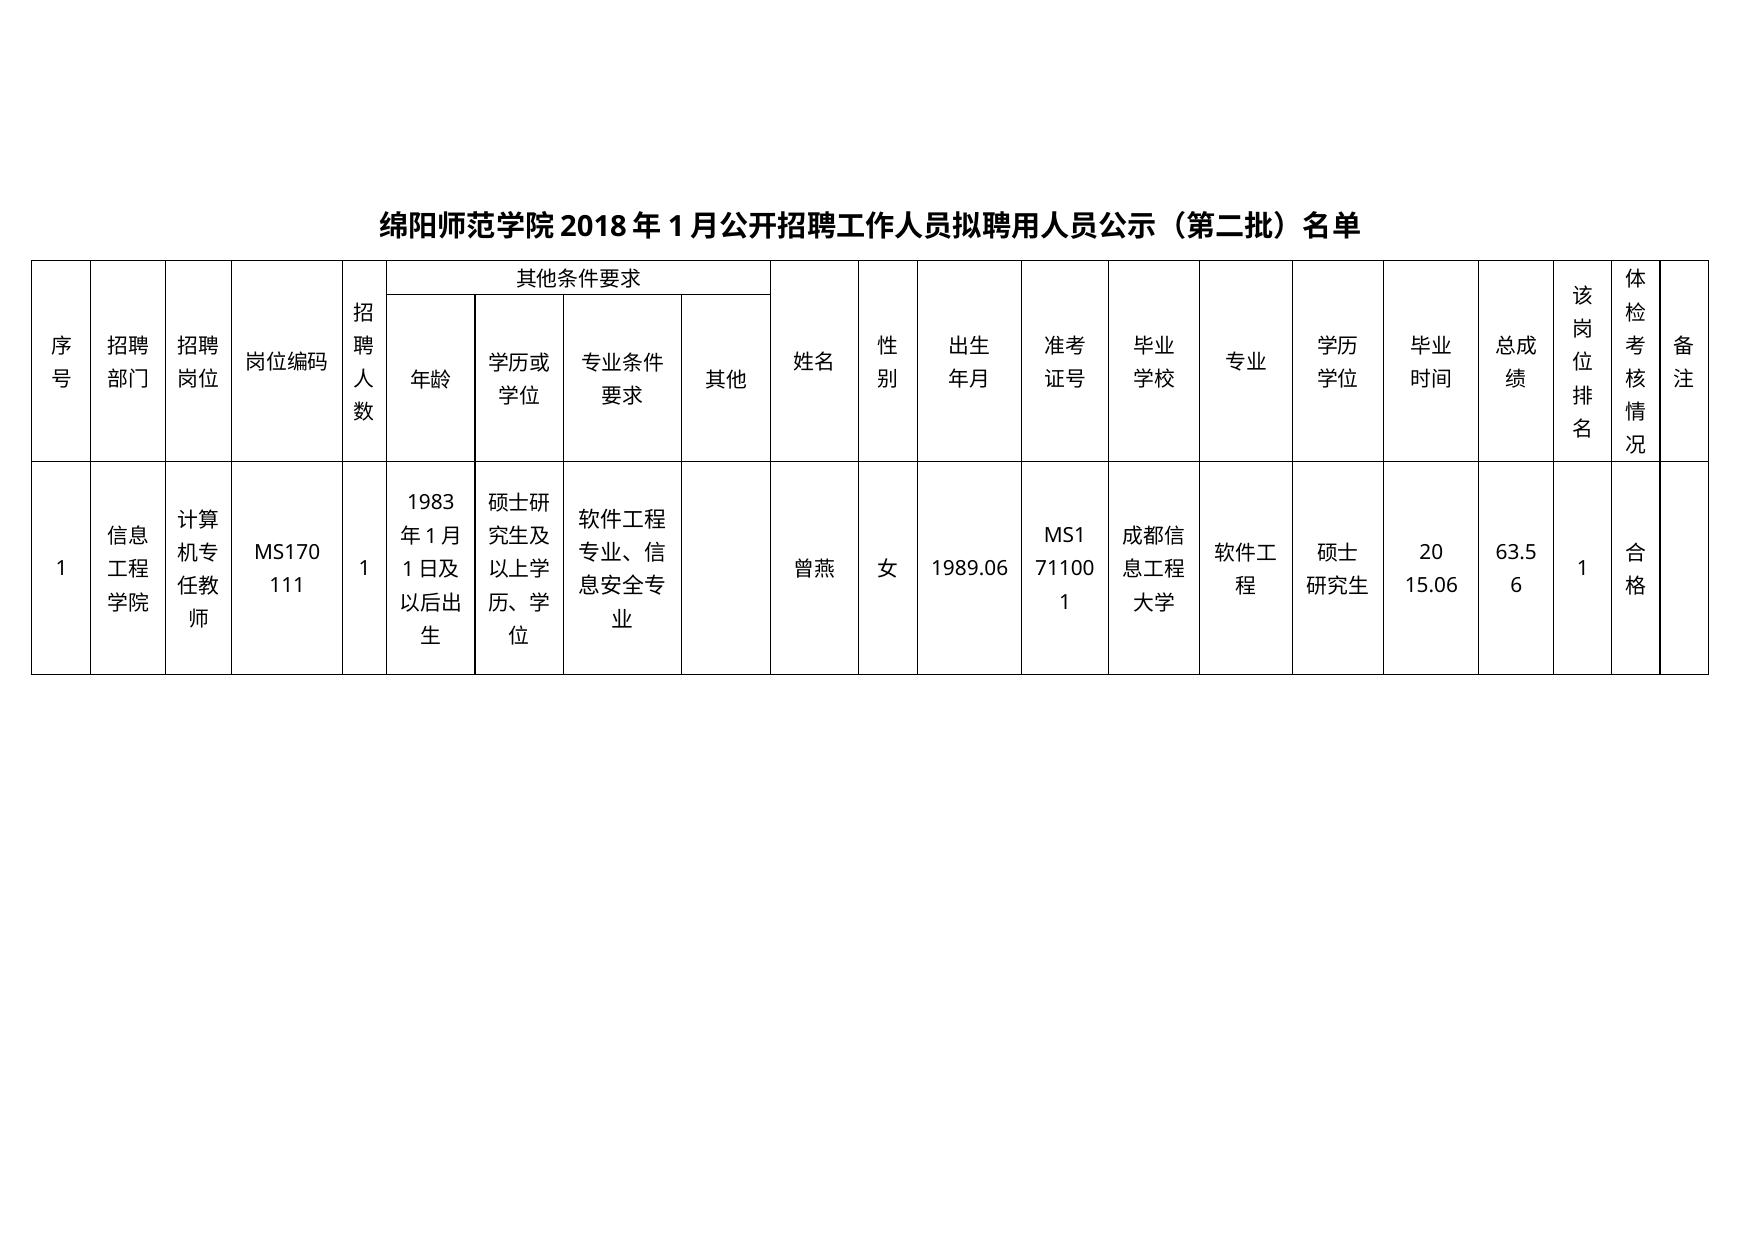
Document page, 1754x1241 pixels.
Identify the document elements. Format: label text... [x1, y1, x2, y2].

table_cell 女 [859, 462, 917, 674]
table_cell 准考 证号 [1022, 261, 1108, 461]
table_cell 软件工程专业、信息安全专业 [564, 462, 681, 674]
table_cell 硕士 研究生 [1293, 462, 1383, 674]
table_header 绵阳师范学院2018年1月公开招聘工作人员拟聘用人员公示（第二批）名单 [32, 188, 1708, 260]
table_cell 出生 年月 [918, 261, 1021, 461]
table_cell 学历 学位 [1293, 261, 1383, 461]
table_cell 1989.06 [918, 462, 1021, 674]
table_cell 毕业 学校 [1109, 261, 1199, 461]
table_cell [1661, 462, 1708, 674]
table_cell 姓名 [771, 261, 858, 461]
table_cell 专业条件要求 [564, 295, 681, 461]
table_cell 备注 [1661, 261, 1708, 461]
table_cell 该岗位排名 [1554, 261, 1611, 461]
table_cell 毕业 时间 [1384, 261, 1478, 461]
table_cell 招聘部门 [91, 261, 165, 461]
table_cell MS1711001 [1022, 462, 1108, 674]
table_cell 专业 [1200, 261, 1292, 461]
table_cell 软件工程 [1200, 462, 1292, 674]
table_cell 性别 [859, 261, 917, 461]
table_cell 招聘岗位 [166, 261, 231, 461]
table_cell 年龄 [387, 295, 474, 461]
table_cell 学历或学位 [476, 295, 563, 461]
table_cell [682, 462, 770, 674]
table_cell 1 [1554, 462, 1611, 674]
table_cell 63.56 [1479, 462, 1553, 674]
table_cell 曾燕 [771, 462, 858, 674]
table_cell 成都信息工程大学 [1109, 462, 1199, 674]
table_cell 计算机专任教师 [166, 462, 231, 674]
table_cell 岗位编码 [232, 261, 342, 461]
table_cell 其他条件要求 [387, 261, 770, 294]
table_cell 信息工程学院 [91, 462, 165, 674]
table_cell 1 [343, 462, 386, 674]
table_cell 1983年1月1日及以后出生 [387, 462, 474, 674]
table_cell 总成绩 [1479, 261, 1553, 461]
table_cell 硕士研究生及以上学历、学位 [476, 462, 563, 674]
table_cell 序号 [32, 261, 90, 461]
table_cell 招聘人数 [343, 261, 386, 461]
table_cell 体检考核情况 [1612, 261, 1659, 461]
table_cell 合格 [1612, 462, 1659, 674]
table_cell MS170111 [232, 462, 342, 674]
table_cell 其他 [682, 295, 770, 461]
table_cell 1 [32, 462, 90, 674]
table_cell 2015.06 [1384, 462, 1478, 674]
